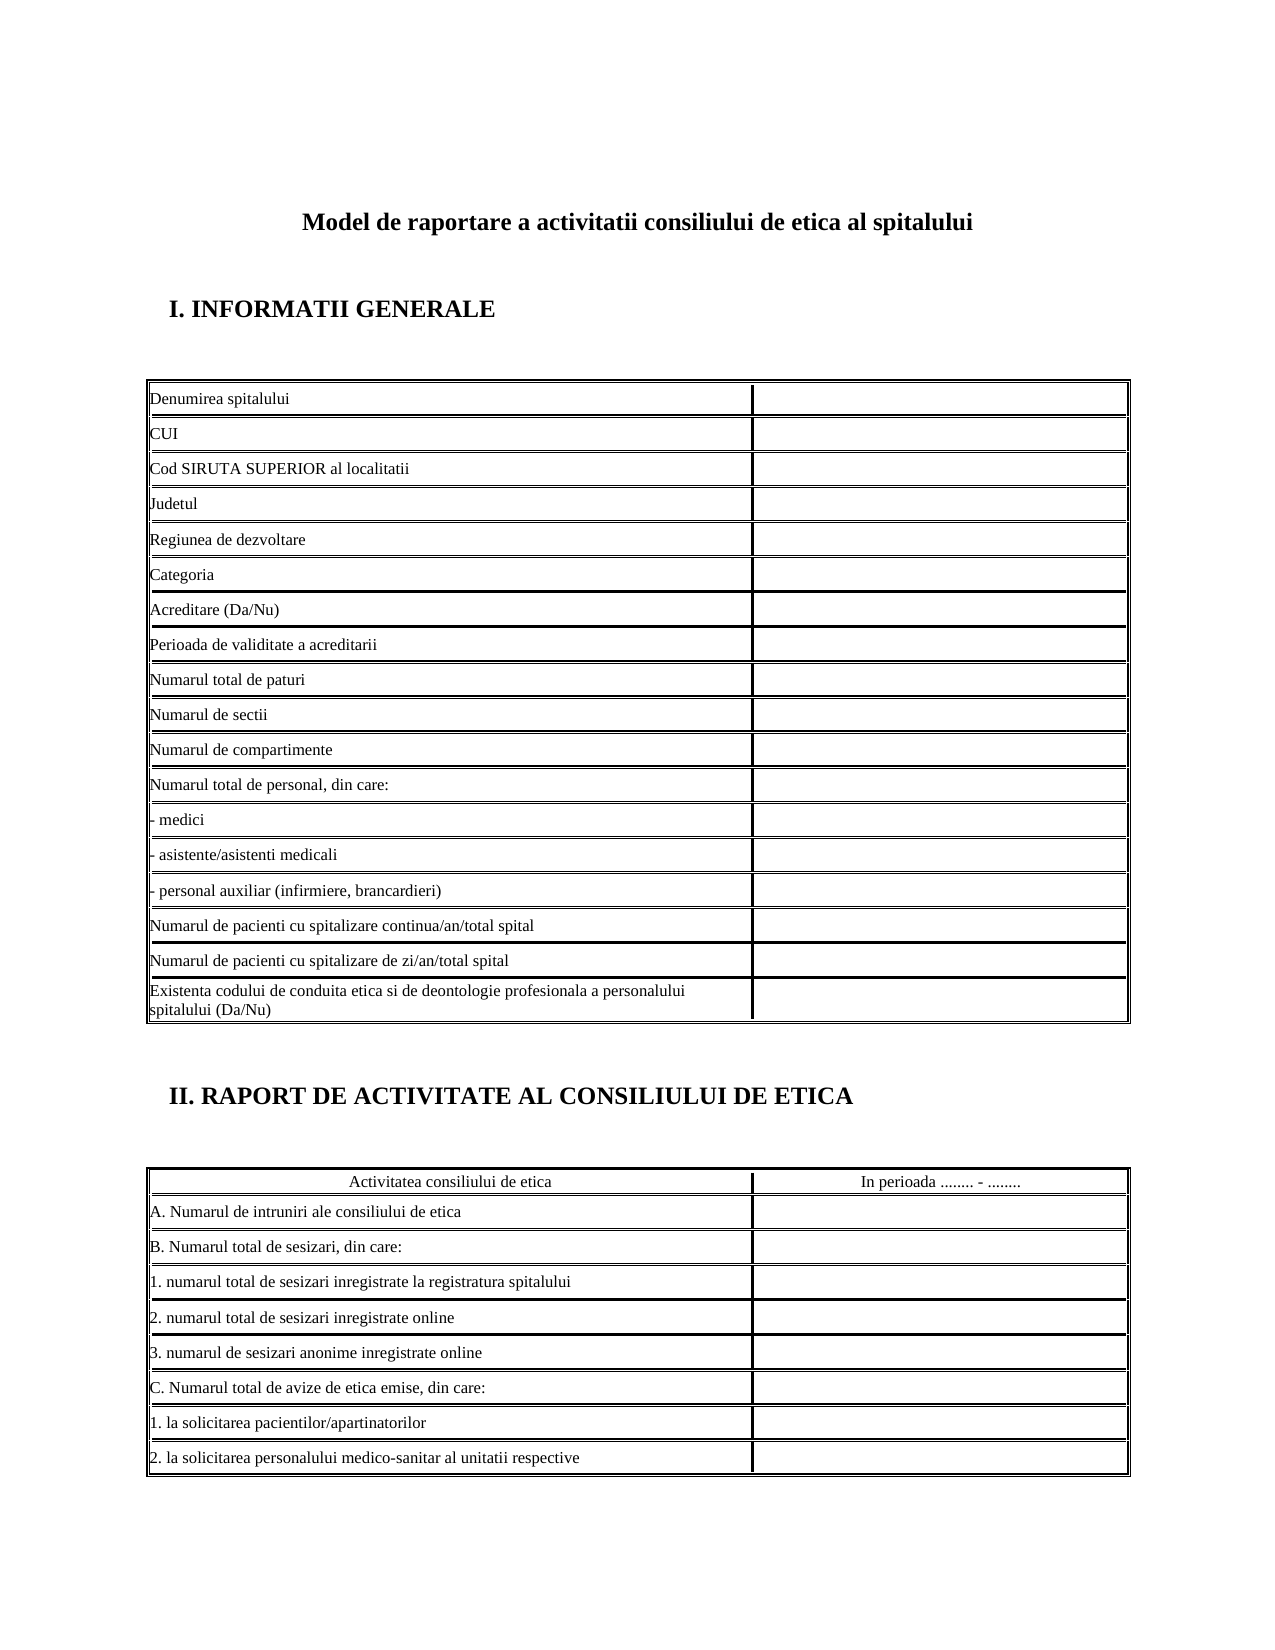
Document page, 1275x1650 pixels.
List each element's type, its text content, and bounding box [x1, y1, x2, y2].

table_cell - medici [148, 801, 752, 836]
table_header [752, 383, 1127, 414]
table_cell 1. numarul total de sesizari inregistrate la registratura spitalului [148, 1263, 752, 1298]
text Model de raportare a activitatii consiliului de etica al spitalului [150, 207, 1125, 236]
table_cell Numarul de pacienti cu spitalizare continua/an/total spital [148, 906, 752, 941]
table_cell [752, 1263, 1129, 1298]
table_cell Cod SIRUTA SUPERIOR al localitatii [150, 450, 751, 484]
table_cell [754, 485, 1128, 520]
table_header Denumirea spitalului [150, 383, 752, 414]
table_cell Numarul total de paturi [150, 660, 751, 695]
table_cell [752, 1228, 1129, 1263]
table_cell Numarul de compartimente [150, 730, 751, 765]
table_cell [754, 450, 1128, 484]
table_cell [752, 520, 1129, 555]
table_header Activitatea consiliului de etica [150, 1170, 752, 1192]
table_cell Existenta codului de conduita etica si de deontologie profesionala a personalului spitalului (Da/Nu) [150, 976, 752, 1021]
table_cell Judetul [150, 485, 751, 520]
table_cell [754, 730, 1128, 765]
table_cell 2. numarul total de sesizari inregistrate online [148, 1298, 751, 1333]
table_cell 2. la solicitarea personalului medico-sanitar al unitatii respective [150, 1438, 752, 1473]
table_header In perioada ........ - ........ [752, 1170, 1127, 1192]
table_cell [754, 660, 1128, 695]
table_cell [754, 625, 1127, 660]
table_cell Acreditare (Da/Nu) [150, 590, 751, 625]
table_cell B. Numarul total de sesizari, din care: [148, 1228, 752, 1263]
table_cell [754, 590, 1127, 625]
table_cell Categoria [148, 555, 752, 590]
table_cell [754, 941, 1127, 976]
table_cell [754, 414, 1128, 449]
table_cell [754, 765, 1128, 801]
table_cell Numarul de sectii [150, 695, 751, 730]
table_cell [754, 1368, 1128, 1403]
text II. RAPORT DE ACTIVITATE AL CONSILIULUI DE ETICA [150, 1081, 1125, 1167]
table_cell [754, 1298, 1129, 1333]
table_cell [752, 871, 1129, 906]
table_cell Numarul de pacienti cu spitalizare de zi/an/total spital [150, 941, 751, 976]
table_cell [754, 695, 1128, 730]
table_cell [752, 976, 1127, 1021]
table_cell CUI [150, 414, 751, 449]
table_cell [752, 1438, 1128, 1473]
table_cell 3. numarul de sesizari anonime inregistrate online [148, 1333, 751, 1368]
table_cell Regiunea de dezvoltare [148, 520, 752, 555]
table_cell Perioada de validitate a acreditarii [150, 625, 751, 660]
table_cell 1. la solicitarea pacientilor/apartinatorilor [150, 1403, 751, 1438]
text I. INFORMATII GENERALE [150, 294, 1125, 379]
table_cell [752, 906, 1129, 941]
table_cell [754, 1403, 1128, 1438]
table_cell - personal auxiliar (infirmiere, brancardieri) [148, 871, 752, 906]
table_cell Numarul total de personal, din care: [150, 765, 751, 801]
table_cell A. Numarul de intruniri ale consiliului de etica [150, 1193, 751, 1228]
table_cell [752, 836, 1129, 871]
table_cell [754, 1193, 1128, 1228]
table_cell - asistente/asistenti medicali [148, 836, 752, 871]
table_cell [752, 801, 1129, 836]
table_cell [752, 555, 1129, 590]
table_cell C. Numarul total de avize de etica emise, din care: [150, 1368, 751, 1403]
table_cell [754, 1333, 1129, 1368]
